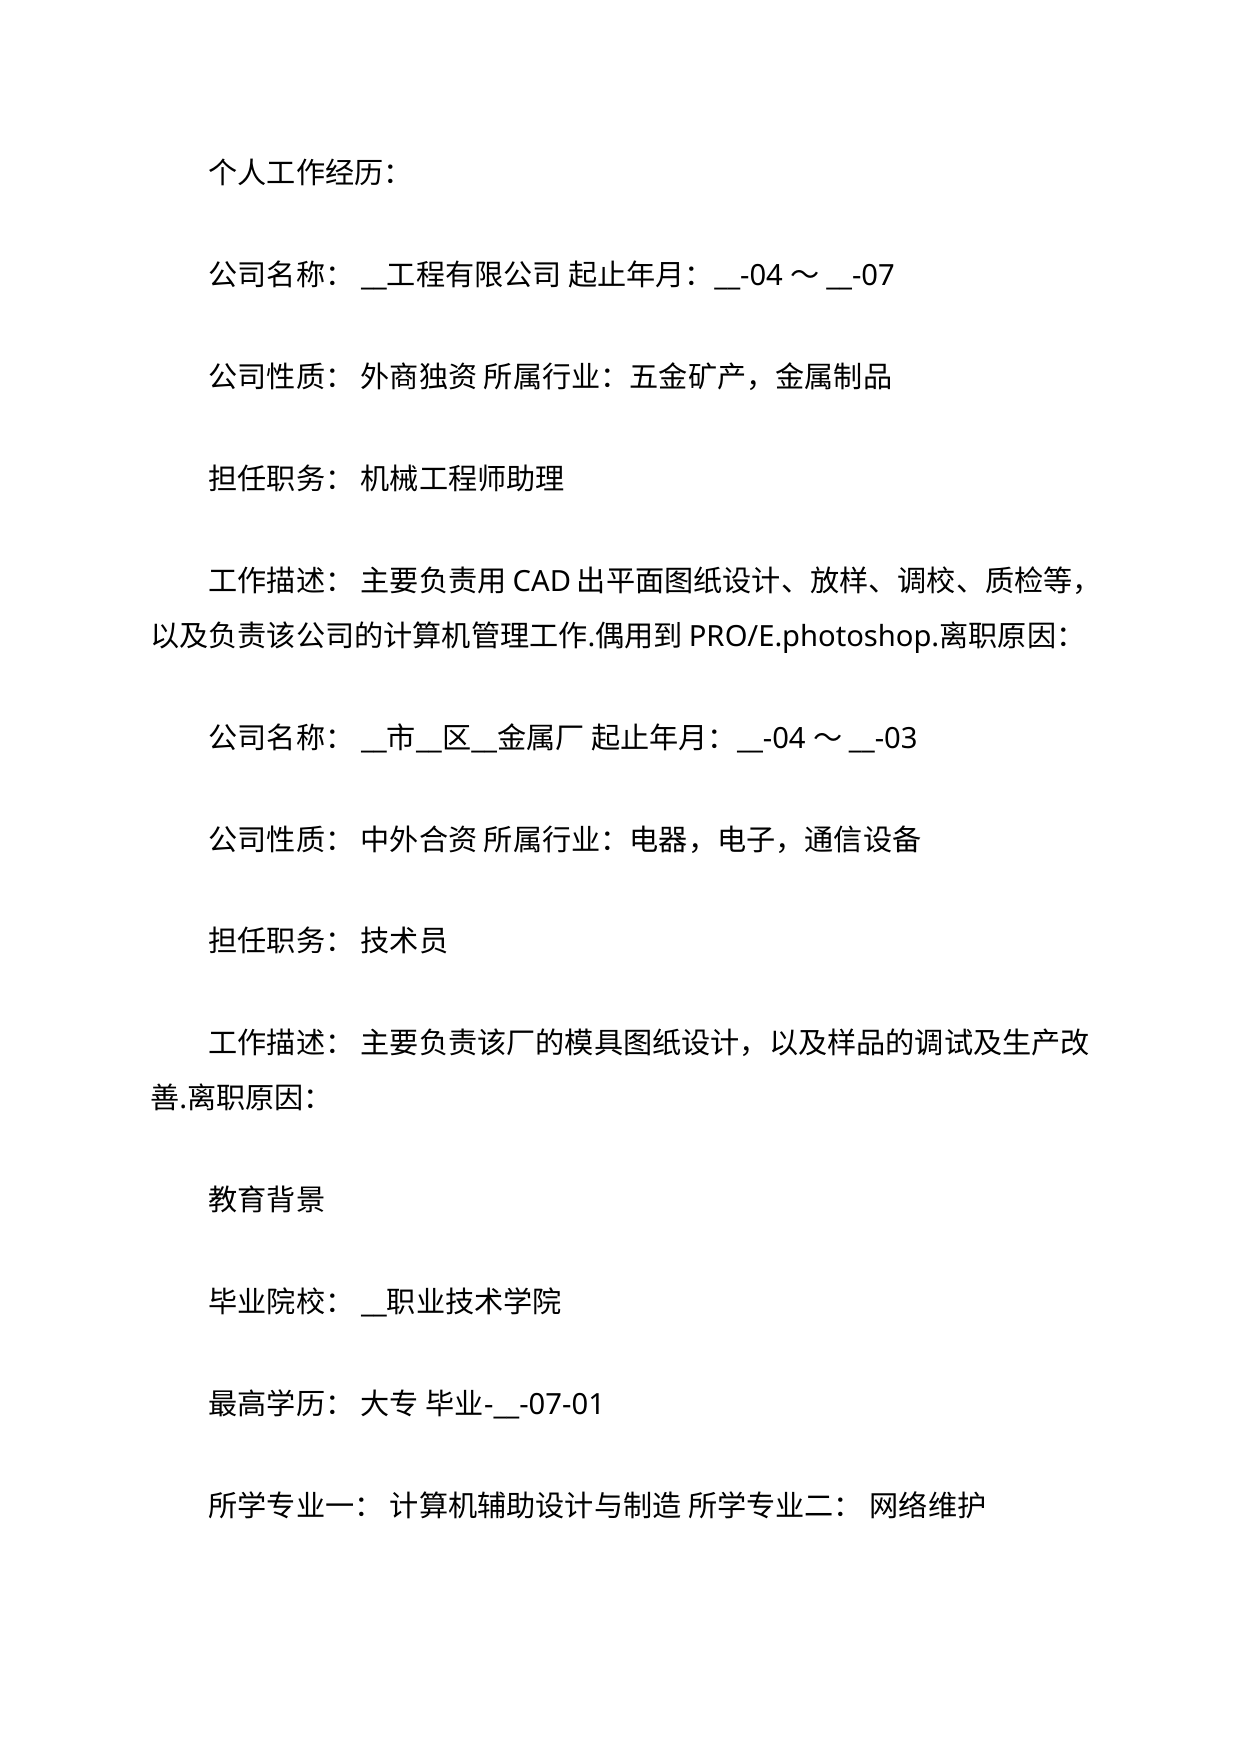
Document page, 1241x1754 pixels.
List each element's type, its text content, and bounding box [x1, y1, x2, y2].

text 担任职务： 技术员 [150, 918, 1090, 960]
text 毕业院校： __职业技术学院 [150, 1278, 1090, 1321]
text 最高学历： 大专 毕业-__-07-01 [150, 1380, 1090, 1423]
text 教育背景 [150, 1177, 1090, 1219]
text 工作描述： 主要负责该厂的模具图纸设计，以及样品的调试及生产改善.离职原因： [150, 1020, 1090, 1117]
text 公司性质： 外商独资 所属行业：五金矿产，金属制品 [150, 354, 1090, 396]
text 个人工作经历： [150, 150, 1090, 192]
text 所学专业一： 计算机辅助设计与制造 所学专业二： 网络维护 [150, 1482, 1090, 1525]
text 公司性质： 中外合资 所属行业：电器，电子，通信设备 [150, 816, 1090, 858]
text 工作描述： 主要负责用CAD出平面图纸设计、放样、调校、质检等，以及负责该公司的计算机管理工作.偶用到PRO/E.photoshop.离职原因： [150, 557, 1090, 655]
text 公司名称： __市__区__金属厂 起止年月：__-04 ～ __-03 [150, 714, 1090, 757]
text 担任职务： 机械工程师助理 [150, 456, 1090, 498]
text 公司名称： __工程有限公司 起止年月：__-04 ～ __-07 [150, 252, 1090, 294]
